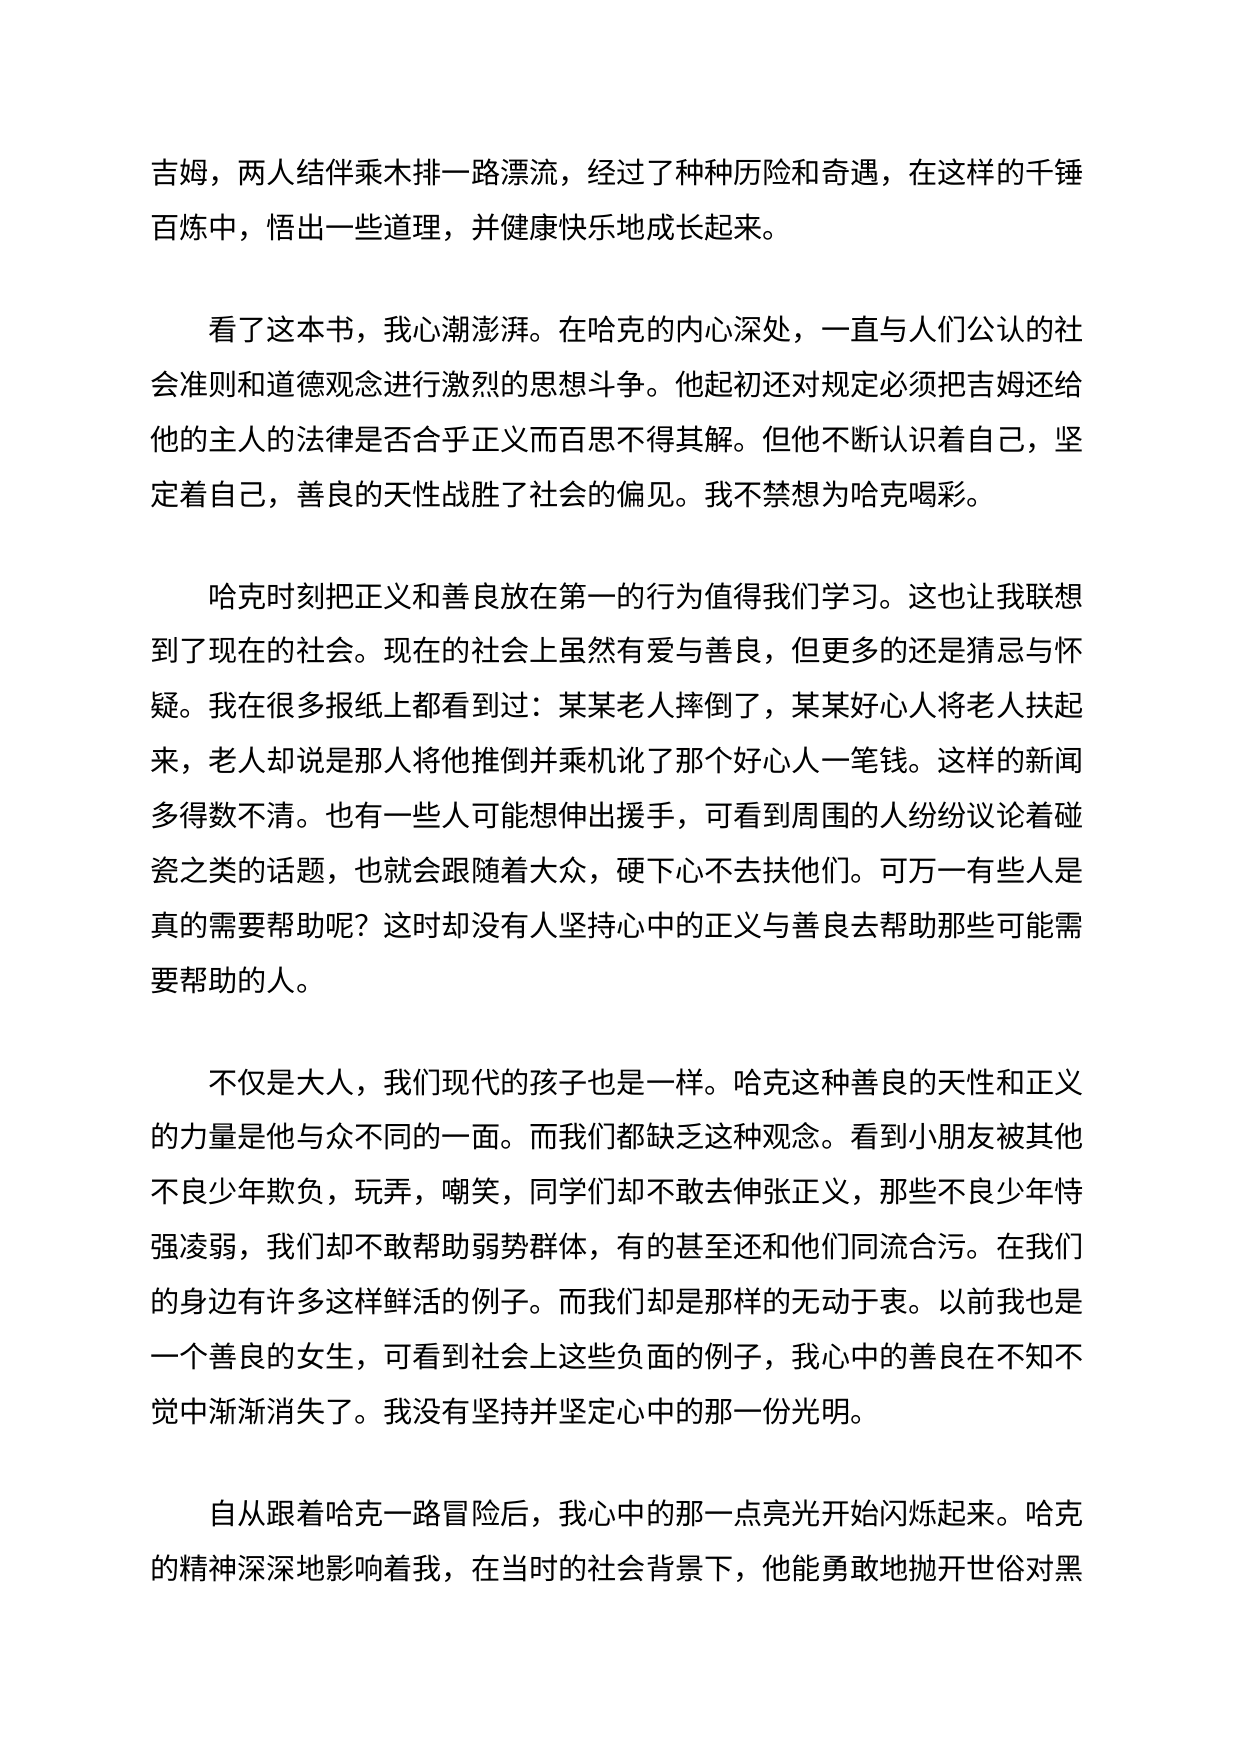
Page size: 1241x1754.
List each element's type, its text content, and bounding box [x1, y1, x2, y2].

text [150, 150, 1090, 247]
text 不仅是大人，我们现代的孩子也是一样。哈克这种善良的天性和正义的力量是他与众不同的一面。而我们都缺乏这种观念。看到小朋友被其他不良少年欺负，玩弄，嘲笑，同学们却不敢去伸张正义，那些不良少年恃强凌弱，我们却不敢帮助弱势群体，有的甚至还和他们同流合污。在我们的身边有许多这样鲜活的例子。而我们却是那样的无动于衷。以前我也是一个善良的女生，可看到社会上这些负面的例子，我心中的善良在不知不觉中渐渐消失了。我没有坚持并坚定心中的那一份光明。 [150, 1059, 1090, 1431]
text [150, 1490, 1090, 1587]
text 看了这本书，我心潮澎湃。在哈克的内心深处，一直与人们公认的社会准则和道德观念进行激烈的思想斗争。他起初还对规定必须把吉姆还给他的主人的法律是否合乎正义而百思不得其解。但他不断认识着自己，坚定着自己，善良的天性战胜了社会的偏见。我不禁想为哈克喝彩。 [150, 307, 1090, 514]
text 哈克时刻把正义和善良放在第一的行为值得我们学习。这也让我联想到了现在的社会。现在的社会上虽然有爱与善良，但更多的还是猜忌与怀疑。我在很多报纸上都看到过：某某老人摔倒了，某某好心人将老人扶起来，老人却说是那人将他推倒并乘机讹了那个好心人一笔钱。这样的新闻多得数不清。也有一些人可能想伸出援手，可看到周围的人纷纷议论着碰瓷之类的话题，也就会跟随着大众，硬下心不去扶他们。可万一有些人是真的需要帮助呢？这时却没有人坚持心中的正义与善良去帮助那些可能需要帮助的人。 [150, 573, 1090, 1000]
